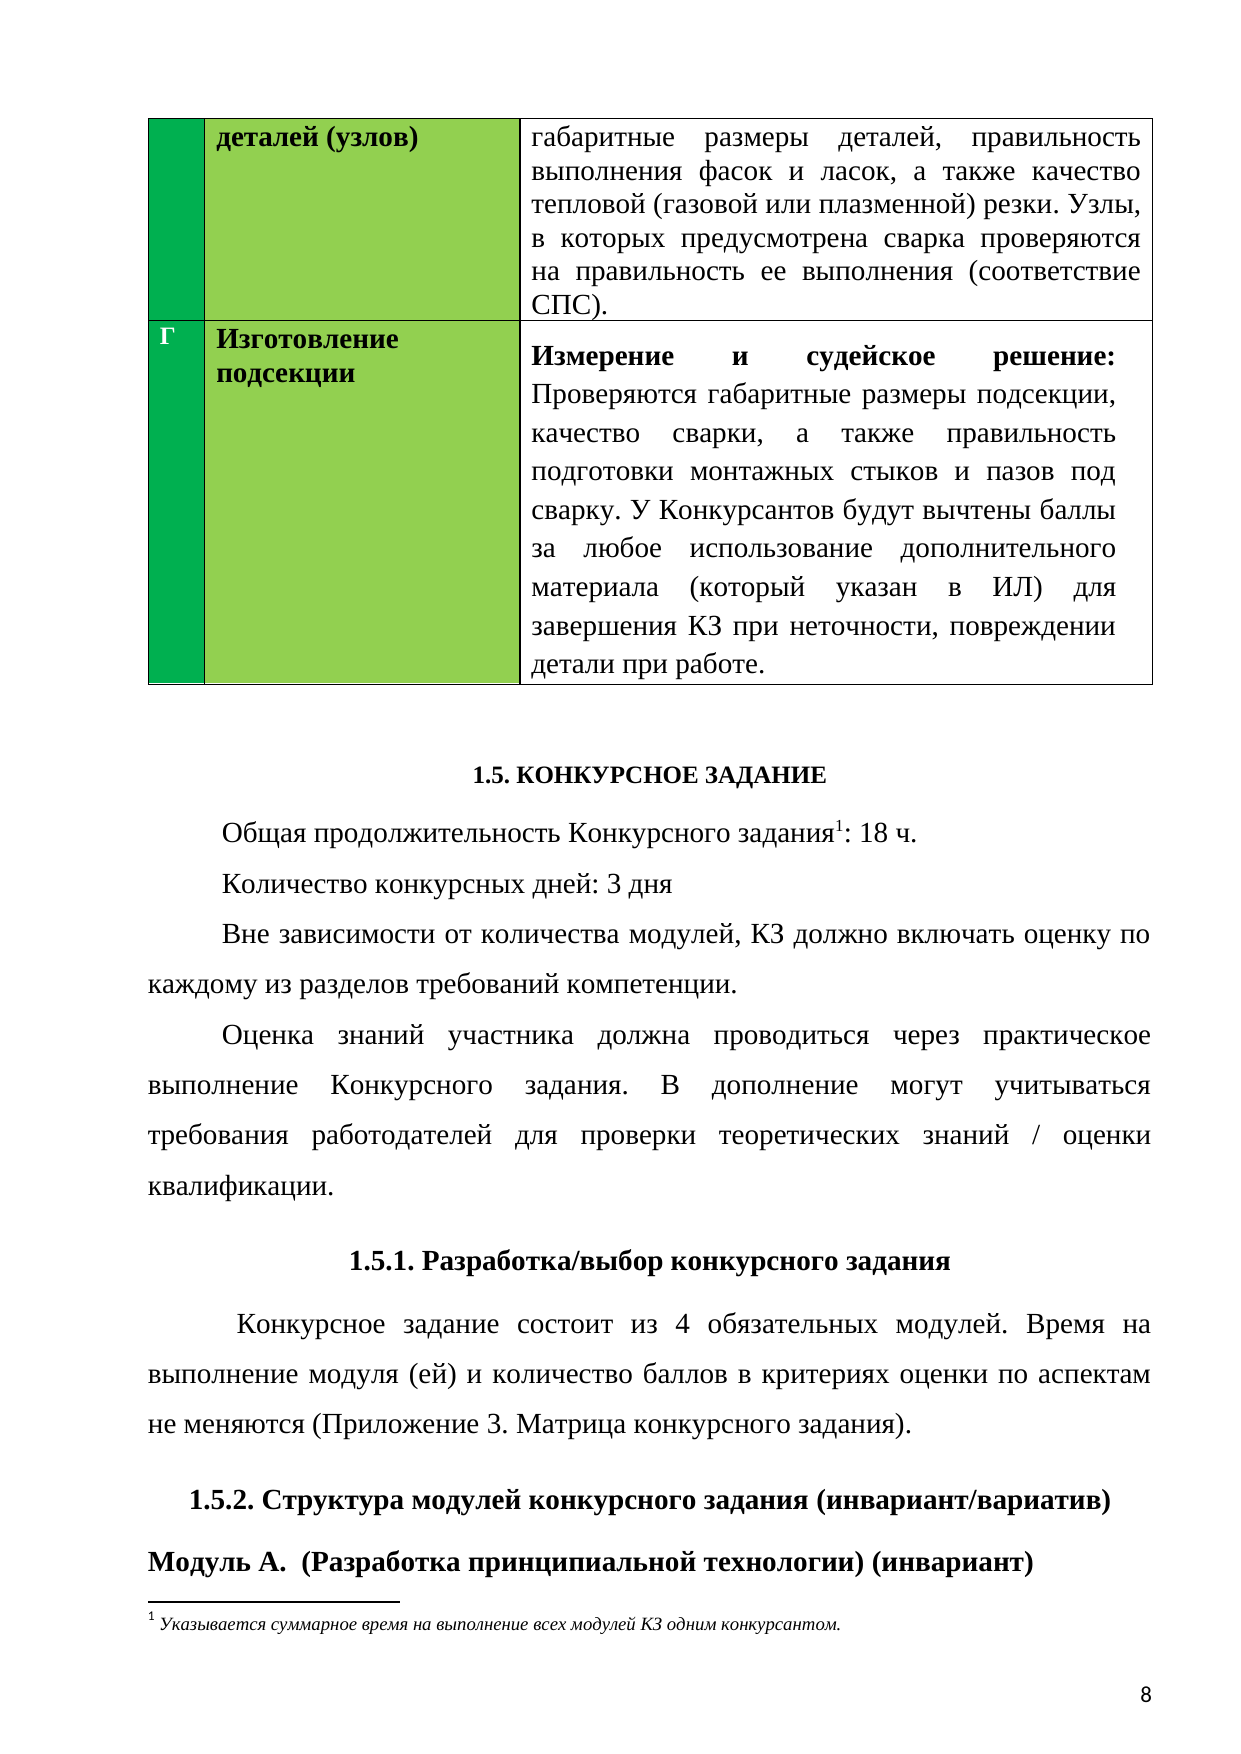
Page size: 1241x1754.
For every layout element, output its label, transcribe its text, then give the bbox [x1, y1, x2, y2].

text Количество конкурсных дней: 3 дня [148, 866, 1152, 899]
text Конкурсное задание состоит из 4 обязательных модулей. Время на выполнение модуля (ей) и количество баллов в критериях оценки по аспектам не меняются (Приложение 3. Матрица конкурсного задания). [148, 1306, 1152, 1440]
text 1.5.1. Разработка/выбор конкурсного задания [148, 1243, 1152, 1277]
text Вне зависимости от количества модулей, КЗ должно включать оценку по каждому из разделов требований компетенции. [148, 916, 1152, 1000]
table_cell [205, 119, 519, 320]
text 1.5. КОНКУРСНОЕ ЗАДАНИЕ [148, 760, 1152, 789]
table_cell В [149, 119, 204, 320]
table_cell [521, 119, 1152, 320]
text Оценка знаний участника должна проводиться через практическое выполнение Конкурсного задания. В дополнение могут учитываться требования работодателей для проверки теоретических знаний / оценки квалификации. [148, 1017, 1152, 1201]
text Общая продолжительность Конкурсного задания: 18 ч. [148, 816, 1152, 849]
table_cell Изготовление подсекции [205, 321, 519, 683]
table_cell Измерение и судейское решение: Проверяются габаритные размеры подсекции, качество сварки, а также правильность подготовки монтажных стыков и пазов под сварку. У Конкурсантов будут вычтены баллы за любое использование дополнительного материала (который указан в ИЛ) для завершения КЗ при неточности, повреждении детали при работе. [521, 321, 1152, 683]
text Модуль А. (Разработка принципиальной технологии) (инвариант) [148, 1544, 1152, 1578]
text 1.5.2. Структура модулей конкурсного задания (инвариант/вариатив) [148, 1482, 1152, 1515]
table_cell Г [149, 321, 204, 683]
